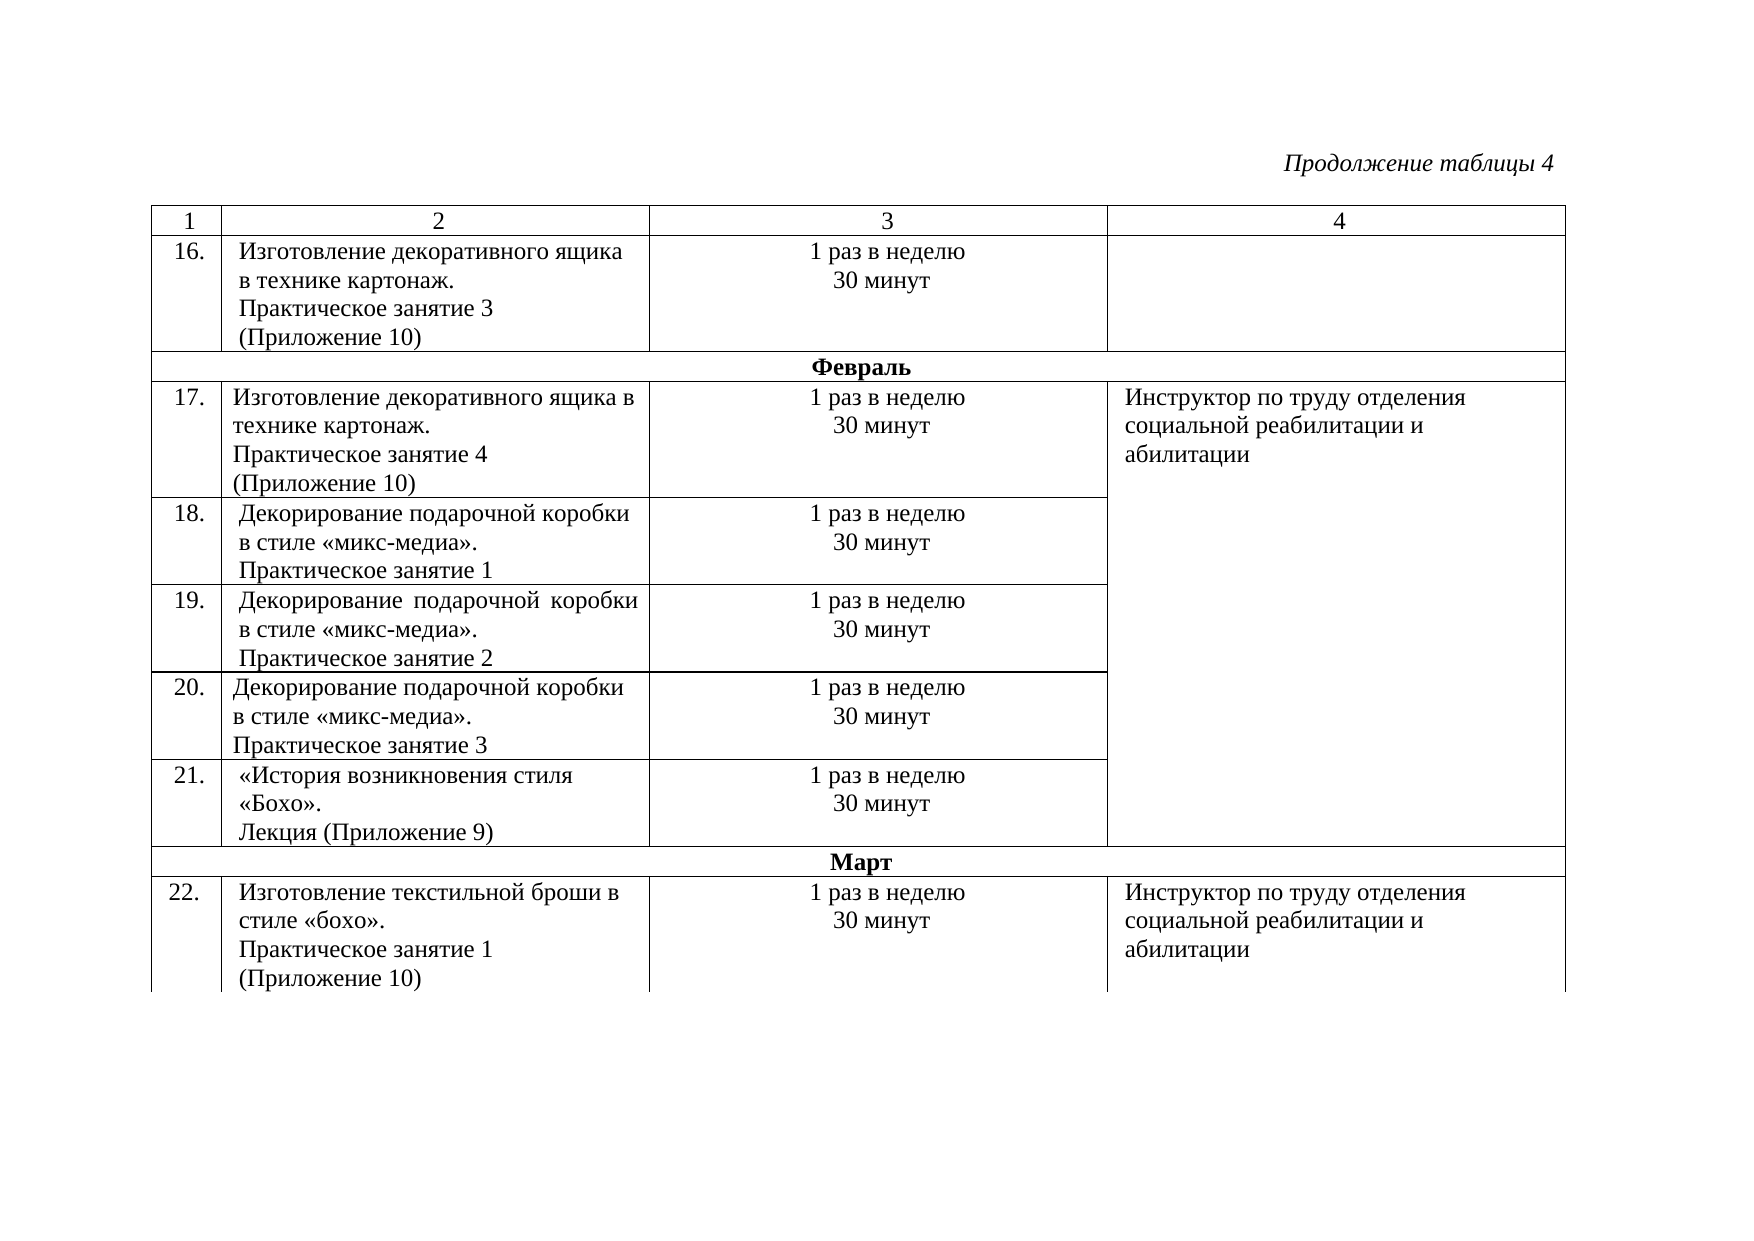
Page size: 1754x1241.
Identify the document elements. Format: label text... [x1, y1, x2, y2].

table_cell 1 раз в неделю 30 минут [650, 498, 1107, 584]
table_cell 20. [152, 673, 221, 759]
table_cell 18. [152, 498, 221, 584]
table_cell 17. [152, 382, 221, 497]
table_cell 1 раз в неделю 30 минут [650, 877, 1107, 992]
table_cell Изготовление текстильной броши в стиле «бохо». Практическое занятие 1 (Приложение 10) [222, 877, 649, 992]
table_cell 22. [152, 877, 221, 992]
table_cell 21. [152, 760, 221, 846]
table_cell 1 [152, 206, 221, 235]
table_cell Декорирование подарочной коробки в стиле «микс-медиа». Практическое занятие 2 [222, 585, 649, 671]
table_cell 1 раз в неделю 30 минут [650, 382, 1107, 497]
table_cell Изготовление декоративного ящика в технике картонаж. Практическое занятие 4 (Приложение 10) [222, 382, 649, 497]
table_cell [1108, 236, 1565, 351]
table_cell Декорирование подарочной коробки в стиле «микс-медиа». Практическое занятие 3 [222, 673, 649, 759]
table_cell 4 [1108, 206, 1565, 235]
table_header Продолжение таблицы 4 [151, 148, 1565, 205]
table_cell 1 раз в неделю 30 минут [650, 236, 1107, 351]
table_cell 19. [152, 585, 221, 671]
table_cell 1 раз в неделю 30 минут [650, 673, 1107, 759]
table_cell Изготовление декоративного ящика в технике картонаж. Практическое занятие 3 (Приложение 10) [222, 236, 649, 351]
table_cell 1 раз в неделю 30 минут [650, 760, 1107, 846]
table_cell Февраль [152, 352, 1565, 381]
table_cell 3 [650, 206, 1107, 235]
table_cell Март [152, 847, 1565, 876]
table_cell «История возникновения стиля «Бохо». Лекция (Приложение 9) [222, 760, 649, 846]
table_cell Инструктор по труду отделения социальной реабилитации и абилитации [1108, 877, 1565, 992]
table_cell Декорирование подарочной коробки в стиле «микс-медиа». Практическое занятие 1 [222, 498, 649, 584]
table_cell 2 [222, 206, 649, 235]
table_cell 1 раз в неделю 30 минут [650, 585, 1107, 671]
table_cell 16. [152, 236, 221, 351]
table_cell Инструктор по труду отделения социальной реабилитации и абилитации [1108, 382, 1565, 846]
